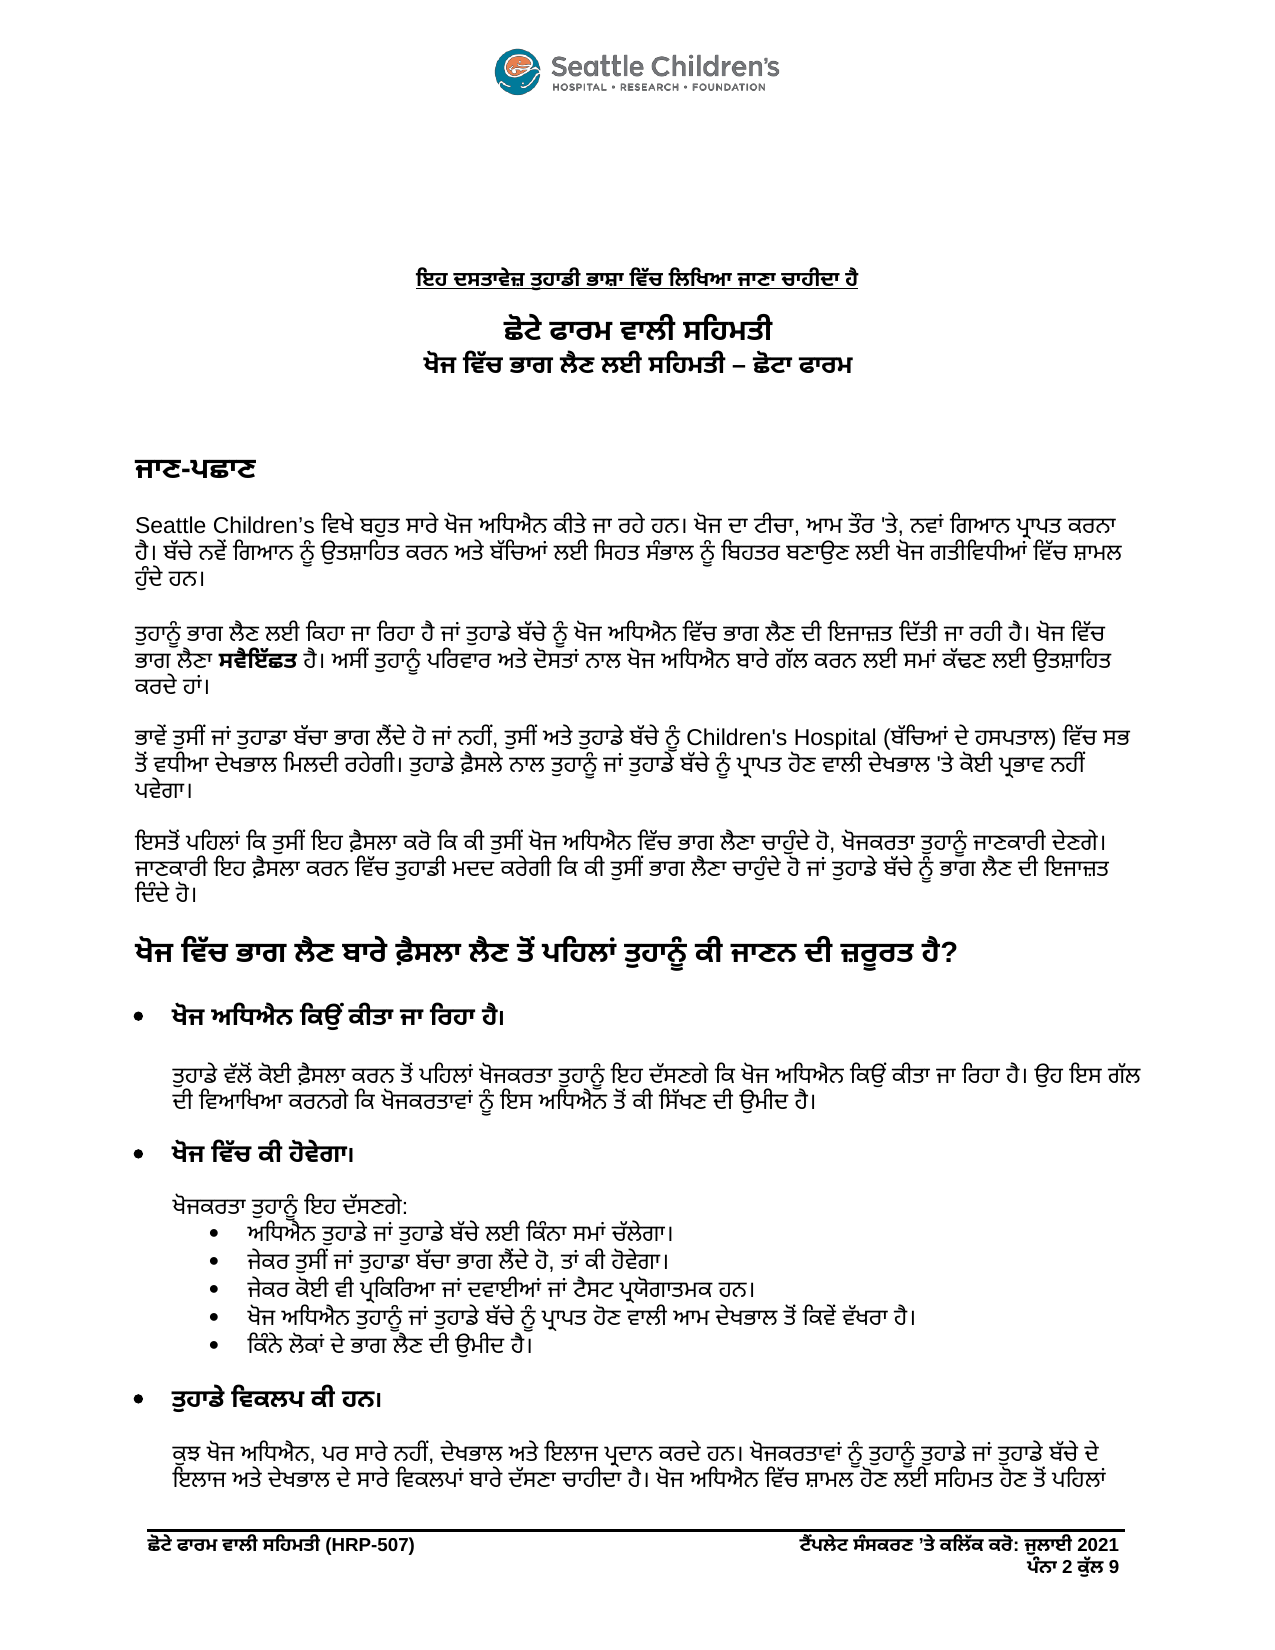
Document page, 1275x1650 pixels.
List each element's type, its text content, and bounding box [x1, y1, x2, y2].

text ਖੋਜ ਵਿੱਚ ਭਾਗ ਲੈਣ ਬਾਰੇ ਫ਼ੈਸਲਾ ਲੈਣ ਤੋਂ ਪਹਿਲਾਂ ਤੁਹਾਨੂੰ ਕੀ ਜਾਣਨ ਦੀ ਜ਼ਰੂਰਤ ਹੈ? [135, 934, 1141, 968]
text ਛੋਟੇ ਫਾਰਮ ਵਾਲੀ ਸਹਿਮਤੀ [135, 313, 1141, 347]
text ਇਹ ਦਸਤਾਵੇਜ਼ ਤੁਹਾਡੀ ਭਾਸ਼ਾ ਵਿੱਚ ਲਿਖਿਆ ਜਾਣਾ ਚਾਹੀਦਾ ਹੈ [172, 267, 1104, 291]
text ਤੁਹਾਨੂੰ ਭਾਗ ਲੈਣ ਲਈ ਕਿਹਾ ਜਾ ਰਿਹਾ ਹੈ ਜਾਂ ਤੁਹਾਡੇ ਬੱਚੇ ਨੂੰ ਖੋਜ ਅਧਿਐਨ ਵਿੱਚ ਭਾਗ ਲੈਣ ਦੀ ਇਜਾਜ਼ਤ ਦਿੱਤੀ ਜਾ ਰਹੀ ਹੈ। ਖੋਜ ਵਿੱਚ ਭਾਗ ਲੈਣਾ ਸਵੈਇੱਛਤ ਹੈ। ਅਸੀਂ ਤੁਹਾਨੂੰ ਪਰਿਵਾਰ ਅਤੇ ਦੋਸਤਾਂ ਨਾਲ ਖੋਜ ਅਧਿਐਨ ਬਾਰੇ ਗੱਲ ਕਰਨ ਲਈ ਸਮਾਂ ਕੱਢਣ ਲਈ ਉਤਸ਼ਾਹਿਤ ਕਰਦੇ ਹਾਂ। [135, 620, 1141, 699]
list ਕਿੰਨੇ ਲੋਕਾਂ ਦੇ ਭਾਗ ਲੈਣ ਦੀ ਉਮੀਦ ਹੈ। [210, 1331, 1141, 1359]
subtitle ਖੋਜ ਅਧਿਐਨ ਕਿਉਂ ਕੀਤਾ ਜਾ ਰਿਹਾ ਹੈ। [134, 1001, 1141, 1030]
subtitle ਤੁਹਾਡੇ ਵਿਕਲਪ ਕੀ ਹਨ। [134, 1384, 1141, 1413]
text ਜਾਣ-ਪਛਾਣ [135, 451, 1141, 485]
text ਖੋਜ ਵਿੱਚ ਭਾਗ ਲੈਣ ਲਈ ਸਹਿਮਤੀ – ਛੋਟਾ ਫਾਰਮ [135, 349, 1141, 378]
text ਤੁਹਾਡੇ ਵੱਲੋਂ ਕੋਈ ਫ਼ੈਸਲਾ ਕਰਨ ਤੋਂ ਪਹਿਲਾਂ ਖੋਜਕਰਤਾ ਤੁਹਾਨੂੰ ਇਹ ਦੱਸਣਗੇ ਕਿ ਖੋਜ ਅਧਿਐਨ ਕਿਉਂ ਕੀਤਾ ਜਾ ਰਿਹਾ ਹੈ। ਉਹ ਇਸ ਗੱਲ ਦੀ ਵਿਆਖਿਆ ਕਰਨਗੇ ਕਿ ਖੋਜਕਰਤਾਵਾਂ ਨੂੰ ਇਸ ਅਧਿਐਨ ਤੋਂ ਕੀ ਸਿੱਖਣ ਦੀ ਉਮੀਦ ਹੈ। [172, 1062, 1141, 1114]
list ਅਧਿਐਨ ਤੁਹਾਡੇ ਜਾਂ ਤੁਹਾਡੇ ਬੱਚੇ ਲਈ ਕਿੰਨਾ ਸਮਾਂ ਚੱਲੇਗਾ। [210, 1219, 1141, 1247]
text ਭਾਵੇਂ ਤੁਸੀਂ ਜਾਂ ਤੁਹਾਡਾ ਬੱਚਾ ਭਾਗ ਲੈਂਦੇ ਹੋ ਜਾਂ ਨਹੀਂ, ਤੁਸੀਂ ਅਤੇ ਤੁਹਾਡੇ ਬੱਚੇ ਨੂੰ Children's Hospital (ਬੱਚਿਆਂ ਦੇ ਹਸਪਤਾਲ) ਵਿੱਚ ਸਭ ਤੋਂ ਵਧੀਆ ਦੇਖਭਾਲ ਮਿਲਦੀ ਰਹੇਗੀ। ਤੁਹਾਡੇ ਫ਼ੈਸਲੇ ਨਾਲ ਤੁਹਾਨੂੰ ਜਾਂ ਤੁਹਾਡੇ ਬੱਚੇ ਨੂੰ ਪ੍ਰਾਪਤ ਹੋਣ ਵਾਲੀ ਦੇਖਭਾਲ 'ਤੇ ਕੋਈ ਪ੍ਰਭਾਵ ਨਹੀਂ ਪਵੇਗਾ। [135, 724, 1141, 803]
subtitle ਖੋਜ ਵਿੱਚ ਕੀ ਹੋਵੇਗਾ। [134, 1139, 1141, 1168]
list ਜੇਕਰ ਤੁਸੀਂ ਜਾਂ ਤੁਹਾਡਾ ਬੱਚਾ ਭਾਗ ਲੈਂਦੇ ਹੋ, ਤਾਂ ਕੀ ਹੋਵੇਗਾ। [210, 1247, 1141, 1275]
text ਇਸਤੋਂ ਪਹਿਲਾਂ ਕਿ ਤੁਸੀਂ ਇਹ ਫ਼ੈਸਲਾ ਕਰੋ ਕਿ ਕੀ ਤੁਸੀਂ ਖੋਜ ਅਧਿਐਨ ਵਿੱਚ ਭਾਗ ਲੈਣਾ ਚਾਹੁੰਦੇ ਹੋ, ਖੋਜਕਰਤਾ ਤੁਹਾਨੂੰ ਜਾਣਕਾਰੀ ਦੇਣਗੇ। ਜਾਣਕਾਰੀ ਇਹ ਫ਼ੈਸਲਾ ਕਰਨ ਵਿੱਚ ਤੁਹਾਡੀ ਮਦਦ ਕਰੇਗੀ ਕਿ ਕੀ ਤੁਸੀਂ ਭਾਗ ਲੈਣਾ ਚਾਹੁੰਦੇ ਹੋ ਜਾਂ ਤੁਹਾਡੇ ਬੱਚੇ ਨੂੰ ਭਾਗ ਲੈਣ ਦੀ ਇਜਾਜ਼ਤ ਦਿੰਦੇ ਹੋ। [135, 828, 1141, 907]
text ਖੋਜਕਰਤਾ ਤੁਹਾਨੂੰ ਇਹ ਦੱਸਣਗੇ: [172, 1193, 1141, 1219]
text Seattle Children’s ਵਿਖੇ ਬਹੁਤ ਸਾਰੇ ਖੋਜ ਅਧਿਐਨ ਕੀਤੇ ਜਾ ਰਹੇ ਹਨ। ਖੋਜ ਦਾ ਟੀਚਾ, ਆਮ ਤੌਰ 'ਤੇ, ਨਵਾਂ ਗਿਆਨ ਪ੍ਰਾਪਤ ਕਰਨਾ ਹੈ। ਬੱਚੇ ਨਵੇਂ ਗਿਆਨ ਨੂੰ ਉਤਸ਼ਾਹਿਤ ਕਰਨ ਅਤੇ ਬੱਚਿਆਂ ਲਈ ਸਿਹਤ ਸੰਭਾਲ ਨੂੰ ਬਿਹਤਰ ਬਣਾਉਣ ਲਈ ਖੋਜ ਗਤੀਵਿਧੀਆਂ ਵਿੱਚ ਸ਼ਾਮਲ ਹੁੰਦੇ ਹਨ। [135, 512, 1141, 591]
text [172, 1440, 1141, 1493]
list ਜੇਕਰ ਕੋਈ ਵੀ ਪ੍ਰਕਿਰਿਆ ਜਾਂ ਦਵਾਈਆਂ ਜਾਂ ਟੈਸਟ ਪ੍ਰਯੋਗਾਤਮਕ ਹਨ। [210, 1275, 1141, 1303]
picture [492, 46, 784, 101]
list ਖੋਜ ਅਧਿਐਨ ਤੁਹਾਨੂੰ ਜਾਂ ਤੁਹਾਡੇ ਬੱਚੇ ਨੂੰ ਪ੍ਰਾਪਤ ਹੋਣ ਵਾਲੀ ਆਮ ਦੇਖਭਾਲ ਤੋਂ ਕਿਵੇਂ ਵੱਖਰਾ ਹੈ। [210, 1303, 1141, 1331]
